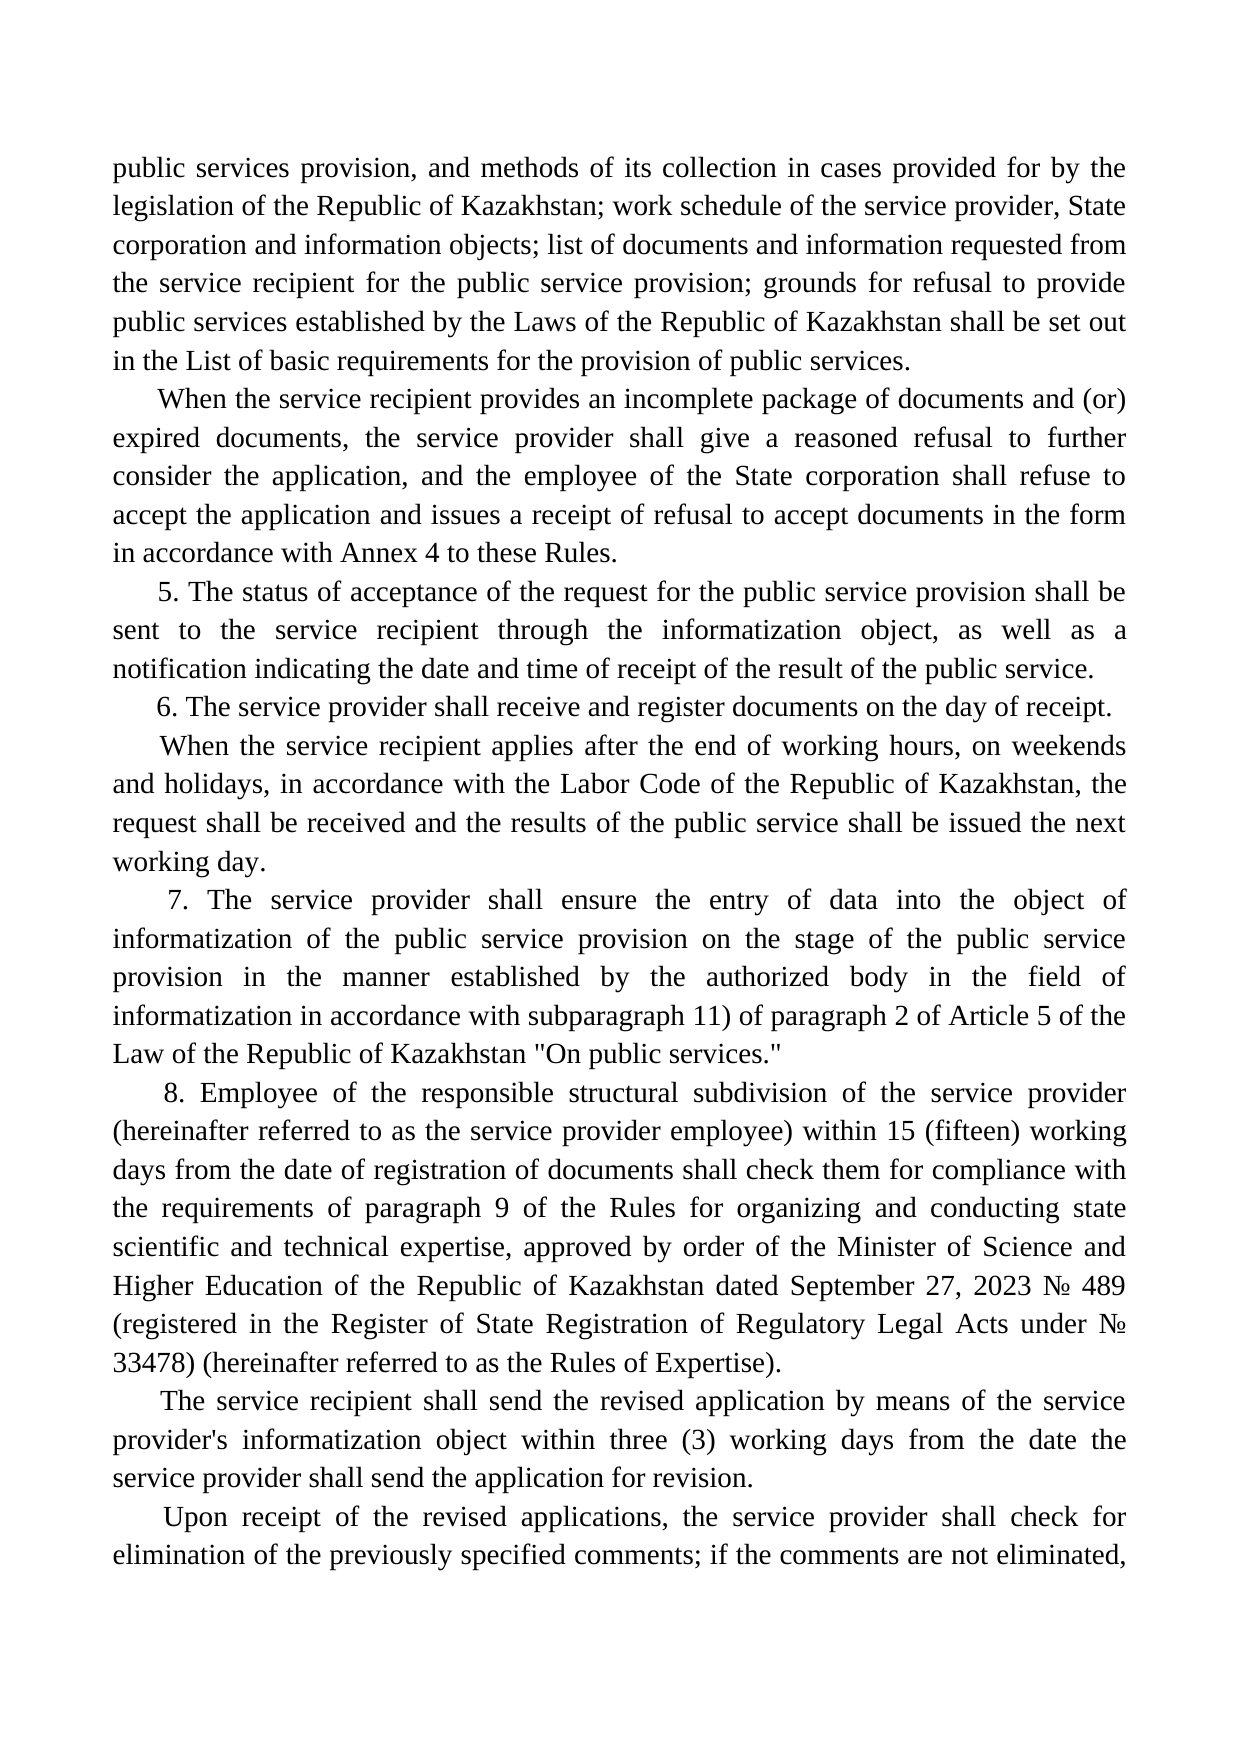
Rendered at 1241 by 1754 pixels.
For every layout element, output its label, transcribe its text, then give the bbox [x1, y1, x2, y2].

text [112, 1499, 1128, 1571]
text When the service recipient applies after the end of working hours, on weekends and holidays, in accordance with the Labor Code of the Republic of Kazakhstan, the request shall be received and the results of the public service shall be issued the next working day. [112, 728, 1128, 877]
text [112, 150, 1128, 376]
text 8. Employee of the responsible structural subdivision of the service provider (hereinafter referred to as the service provider employee) within 15 (fifteen) working days from the date of registration of documents shall check them for compliance with the requirements of paragraph 9 of the Rules for organizing and conducting state scientific and technical expertise, approved by order of the Minister of Science and Higher Education of the Republic of Kazakhstan dated September 27, 2023 № 489 (registered in the Register of State Registration of Regulatory Legal Acts under № 33478) (hereinafter referred to as the Rules of Expertise). [112, 1075, 1128, 1378]
text The service recipient shall send the revised application by means of the service provider's informatization object within three (3) working days from the date the service provider shall send the application for revision. [112, 1383, 1128, 1494]
text 6. The service provider shall receive and register documents on the day of receipt. [112, 689, 1128, 723]
text 5. The status of acceptance of the request for the public service provision shall be sent to the service recipient through the informatization object, as well as a notification indicating the date and time of receipt of the result of the public service. [112, 574, 1128, 684]
text When the service recipient provides an incomplete package of documents and (or) expired documents, the service provider shall give a reasoned refusal to further consider the application, and the employee of the State corporation shall refuse to accept the application and issues a receipt of refusal to accept documents in the form in accordance with Annex 4 to these Rules. [112, 381, 1128, 569]
text 7. The service provider shall ensure the entry of data into the object of informatization of the public service provision on the stage of the public service provision in the manner established by the authorized body in the field of informatization in accordance with subparagraph 11) of paragraph 2 of Article 5 of the Law of the Republic of Kazakhstan "On public services." [112, 882, 1128, 1070]
